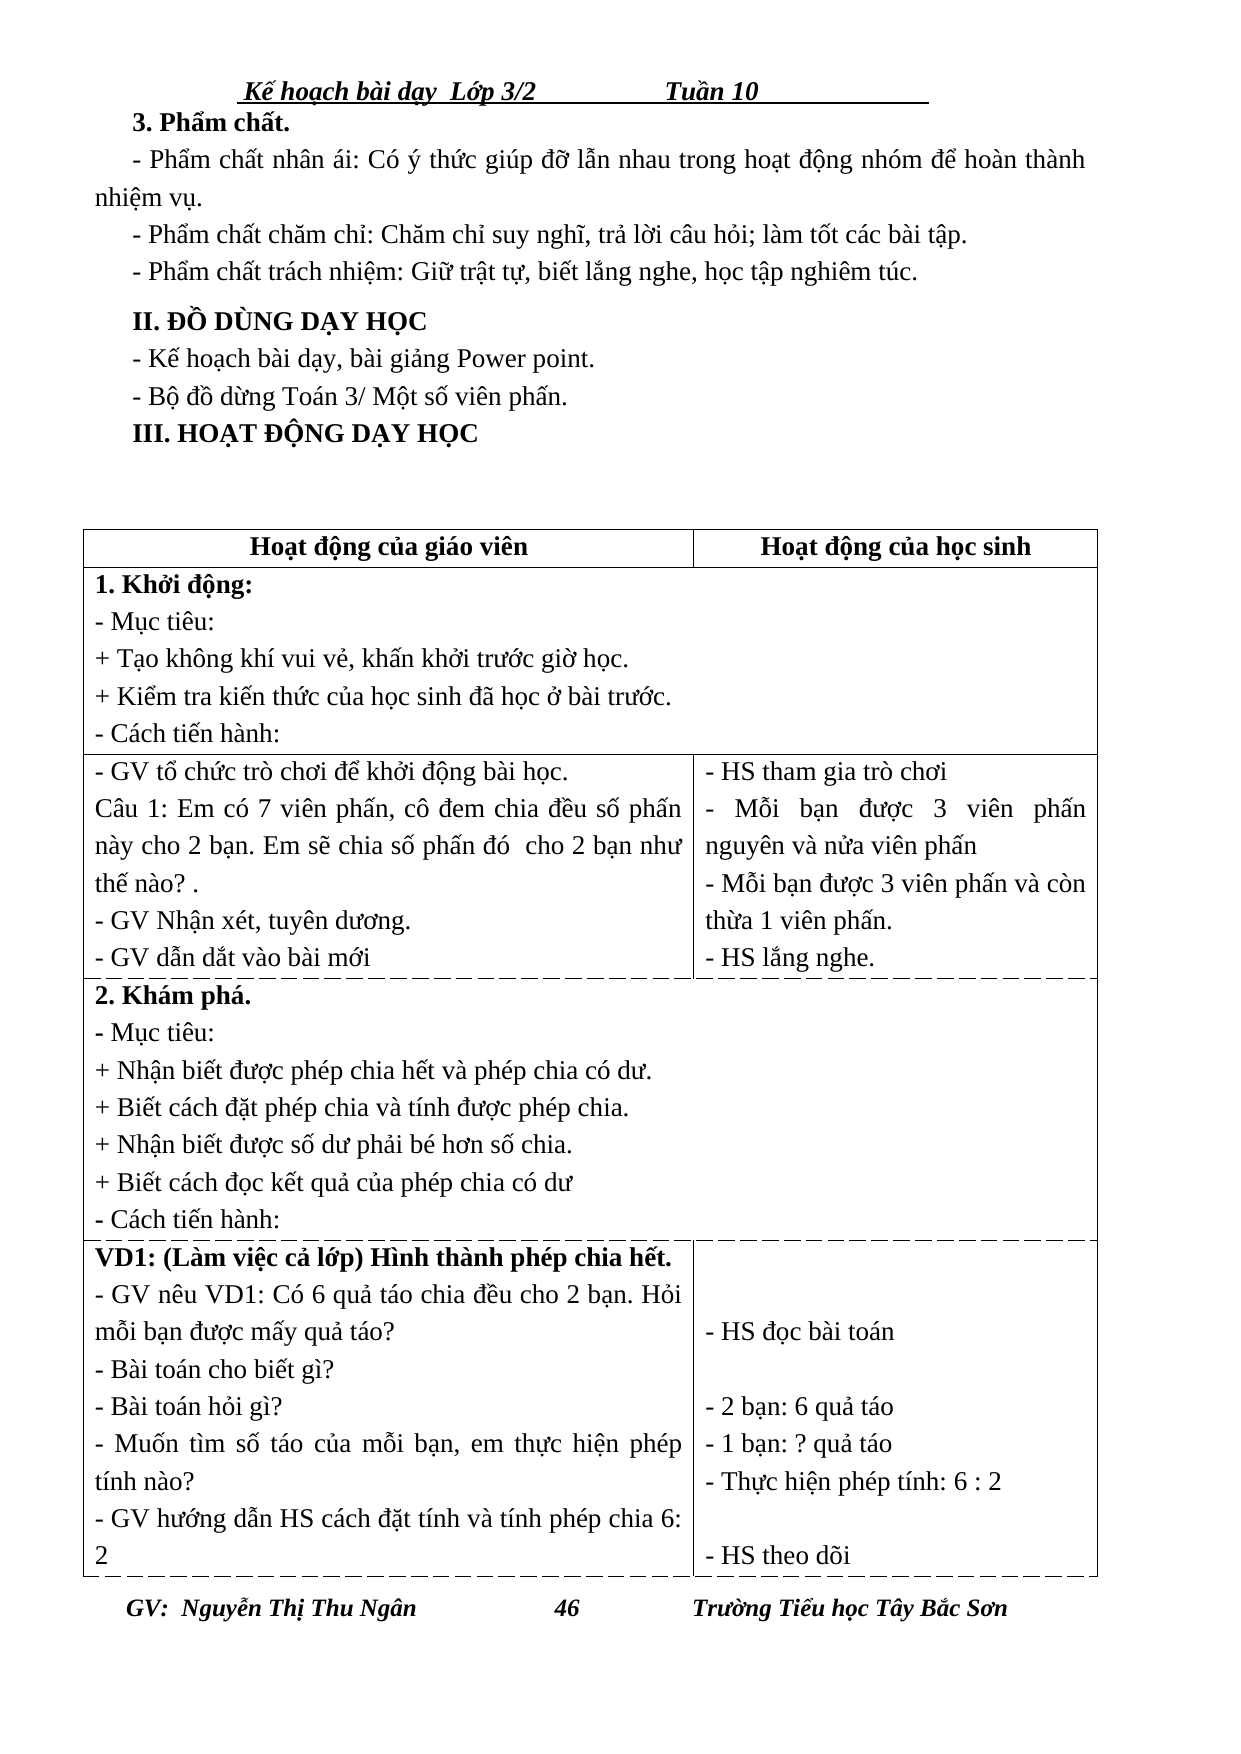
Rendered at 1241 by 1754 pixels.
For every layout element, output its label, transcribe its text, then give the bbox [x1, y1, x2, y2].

text II. ĐỒ DÙNG DẠY HỌC [94, 305, 1087, 336]
text - Phẩm chất trách nhiệm: Giữ trật tự, biết lắng nghe, học tập nghiêm túc. [94, 255, 1087, 286]
table_header Hoạt động của giáo viên [84, 530, 693, 567]
text - Bộ đồ dừng Toán 3/ Một số viên phấn. [94, 380, 1087, 411]
text 3. Phẩm chất. [94, 106, 1087, 137]
table_cell - HS tham gia trò chơi - Mỗi bạn được 3 viên phấn nguyên và nửa viên phấn - Mỗi bạn được 3 viên phấn và còn thừa 1 viên phấn. - HS lắng nghe. [694, 755, 1097, 978]
table_cell - GV tổ chức trò chơi để khởi động bài học. Câu 1: Em có 7 viên phấn, cô đem chia đều số phấn này cho 2 bạn. Em sẽ chia số phấn đó cho 2 bạn như thế nào? . - GV Nhận xét, tuyên dương. - GV dẫn dắt vào bài mới [84, 755, 693, 978]
table_header Hoạt động của học sinh [694, 530, 1097, 567]
table_cell 1. Khởi động: - Mục tiêu: + Tạo không khí vui vẻ, khấn khởi trước giờ học. + Kiểm tra kiến thức của học sinh đã học ở bài trước. - Cách tiến hành: [84, 568, 1097, 754]
text - Phẩm chất chăm chỉ: Chăm chỉ suy nghĩ, trả lời câu hỏi; làm tốt các bài tập. [94, 218, 1087, 249]
text - Phẩm chất nhân ái: Có ý thức giúp đỡ lẫn nhau trong hoạt động nhóm để hoàn thành nhiệm vụ. [94, 143, 1087, 212]
text III. HOẠT ĐỘNG DẠY HỌC [94, 417, 1087, 448]
table_cell 2. Khám phá. - Mục tiêu: + Nhận biết được phép chia hết và phép chia có dư. + Biết cách đặt phép chia và tính được phép chia. + Nhận biết được số dư phải bé hơn số chia. + Biết cách đọc kết quả của phép chia có dư - Cách tiến hành: [84, 978, 1097, 1240]
text - Kế hoạch bài dạy, bài giảng Power point. [94, 342, 1087, 373]
